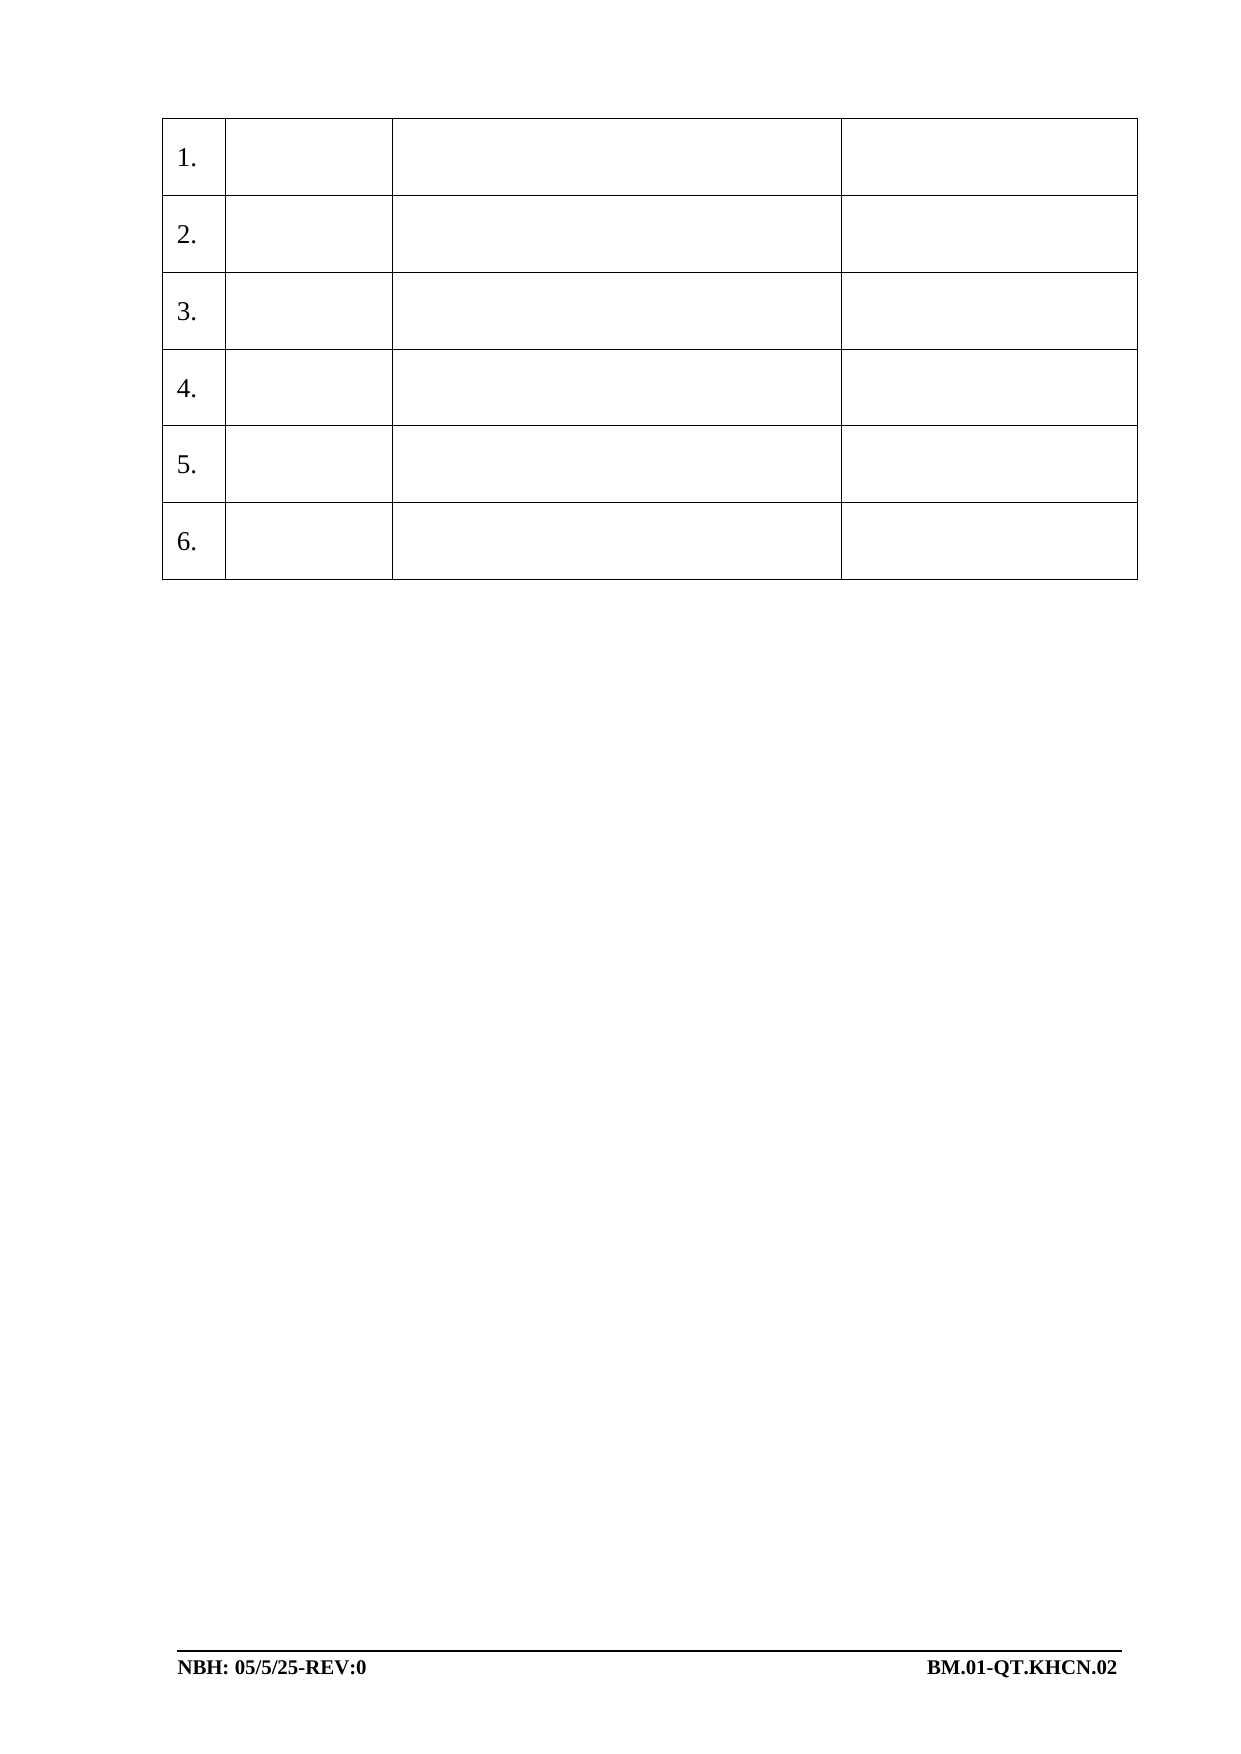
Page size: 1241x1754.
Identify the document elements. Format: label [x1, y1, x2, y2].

table_cell [842, 426, 1137, 502]
table_cell [393, 196, 841, 272]
table_cell [393, 119, 841, 195]
table_cell [163, 503, 225, 579]
table_cell [393, 503, 841, 579]
table_cell [842, 273, 1137, 348]
table_cell [163, 350, 225, 425]
table_cell [163, 426, 225, 502]
table_cell [842, 503, 1137, 579]
table_cell [163, 119, 225, 195]
table_cell [226, 350, 392, 425]
table_cell [842, 350, 1137, 425]
table_cell [393, 350, 841, 425]
table_cell [393, 426, 841, 502]
table_cell [226, 503, 392, 579]
table_cell [226, 196, 392, 272]
table_cell [226, 273, 392, 348]
table_cell [842, 196, 1137, 272]
table_cell [226, 119, 392, 195]
table_cell [163, 273, 225, 348]
table_cell [842, 119, 1137, 195]
table_cell [226, 426, 392, 502]
table_cell [163, 196, 225, 272]
table_cell [393, 273, 841, 348]
